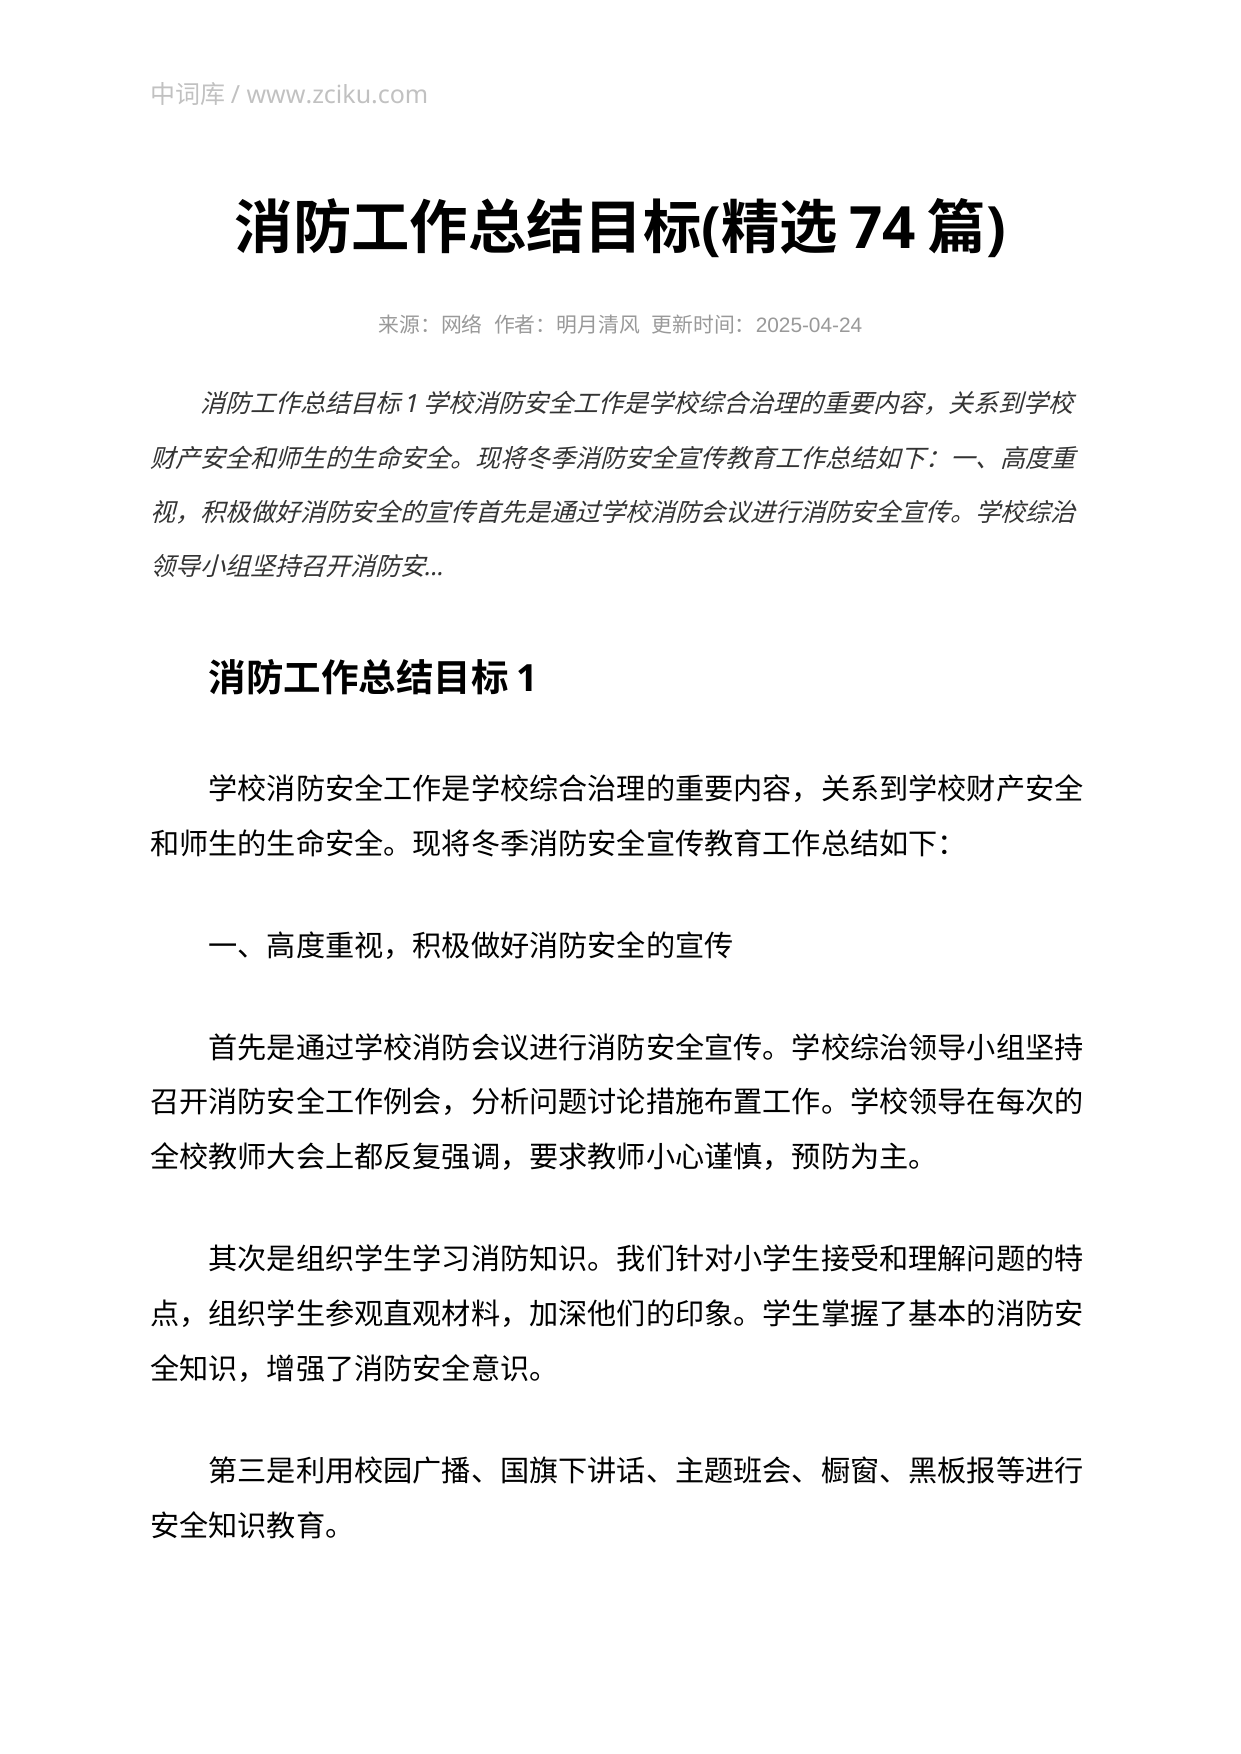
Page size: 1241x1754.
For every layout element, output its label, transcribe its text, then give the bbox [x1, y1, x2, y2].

text 首先是通过学校消防会议进行消防安全宣传。学校综治领导小组坚持召开消防安全工作例会，分析问题讨论措施布置工作。学校领导在每次的全校教师大会上都反复强调，要求教师小心谨慎，预防为主。 [150, 1024, 1090, 1176]
text 消防工作总结目标1学校消防安全工作是学校综合治理的重要内容，关系到学校财产安全和师生的生命安全。现将冬季消防安全宣传教育工作总结如下：一、高度重视，积极做好消防安全的宣传首先是通过学校消防会议进行消防安全宣传。学校综治领导小组坚持召开消防安... [150, 384, 1090, 583]
text 其次是组织学生学习消防知识。我们针对小学生接受和理解问题的特点，组织学生参观直观材料，加深他们的印象。学生掌握了基本的消防安全知识，增强了消防安全意识。 [150, 1236, 1090, 1388]
text 来源：网络 作者：明月清风 更新时间：2025-04-24 [150, 313, 1090, 337]
subtitle 消防工作总结目标(精选74篇) [150, 181, 1090, 266]
text 一、高度重视，积极做好消防安全的宣传 [150, 922, 1090, 965]
text 学校消防安全工作是学校综合治理的重要内容，关系到学校财产安全和师生的生命安全。现将冬季消防安全宣传教育工作总结如下： [150, 766, 1090, 863]
text 消防工作总结目标1 [150, 648, 1090, 703]
text 第三是利用校园广播、国旗下讲话、主题班会、橱窗、黑板报等进行安全知识教育。 [150, 1447, 1090, 1544]
